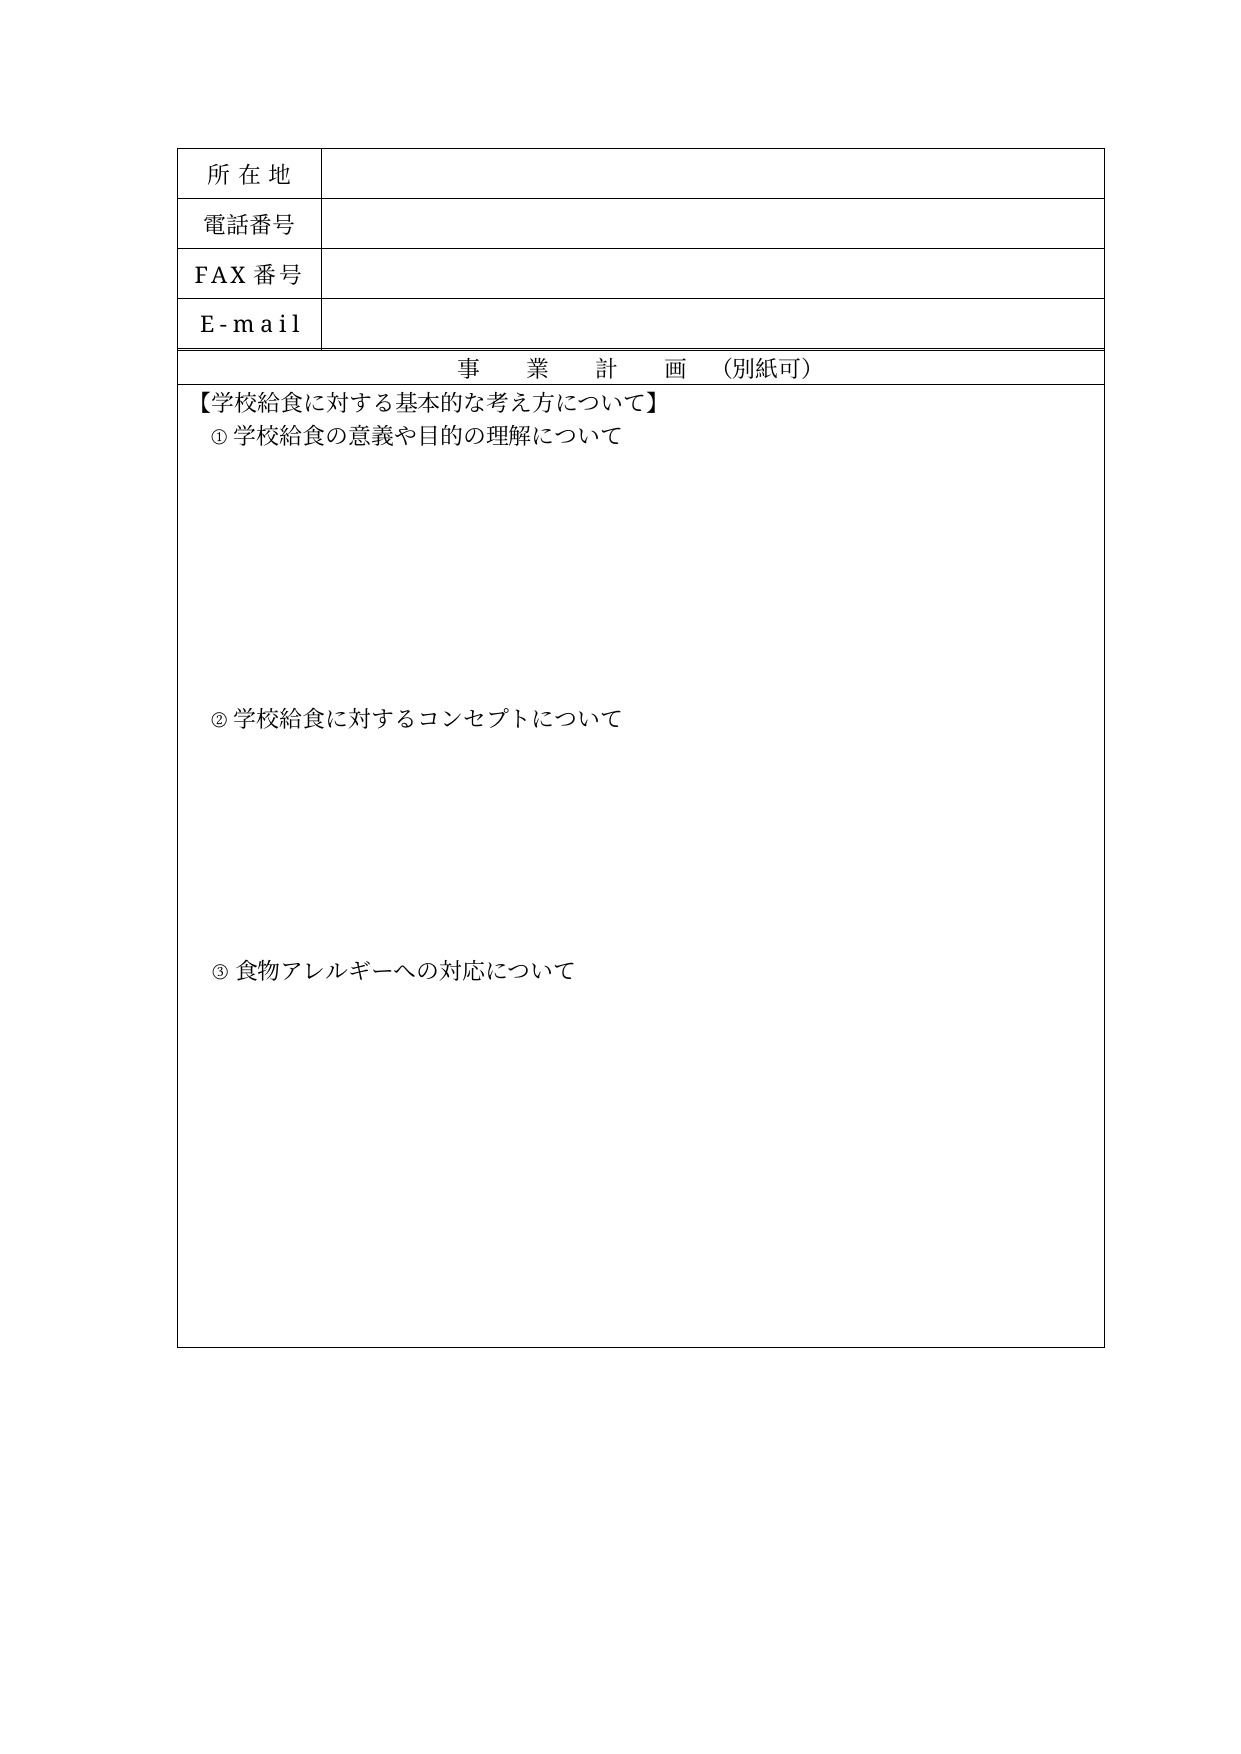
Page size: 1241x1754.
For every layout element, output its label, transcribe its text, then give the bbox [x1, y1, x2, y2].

table_cell 【学校給食に対する基本的な考え方について】 ① 学校給食の意義や目的の理解について ② 学校給食に対するコンセプトについて ③ 食物アレルギーへの対応について [178, 385, 1104, 1347]
table_cell 電話番号 [178, 199, 321, 248]
table_cell [322, 299, 1104, 348]
table_cell FAX番号 [178, 249, 321, 298]
table_cell [322, 149, 1104, 198]
table_cell 事 業 計 画 （別紙可） [178, 351, 1104, 384]
table_cell [322, 249, 1104, 298]
table_cell 所在地 [178, 149, 321, 198]
table_cell E-mail [178, 299, 321, 348]
table_cell [322, 199, 1104, 248]
